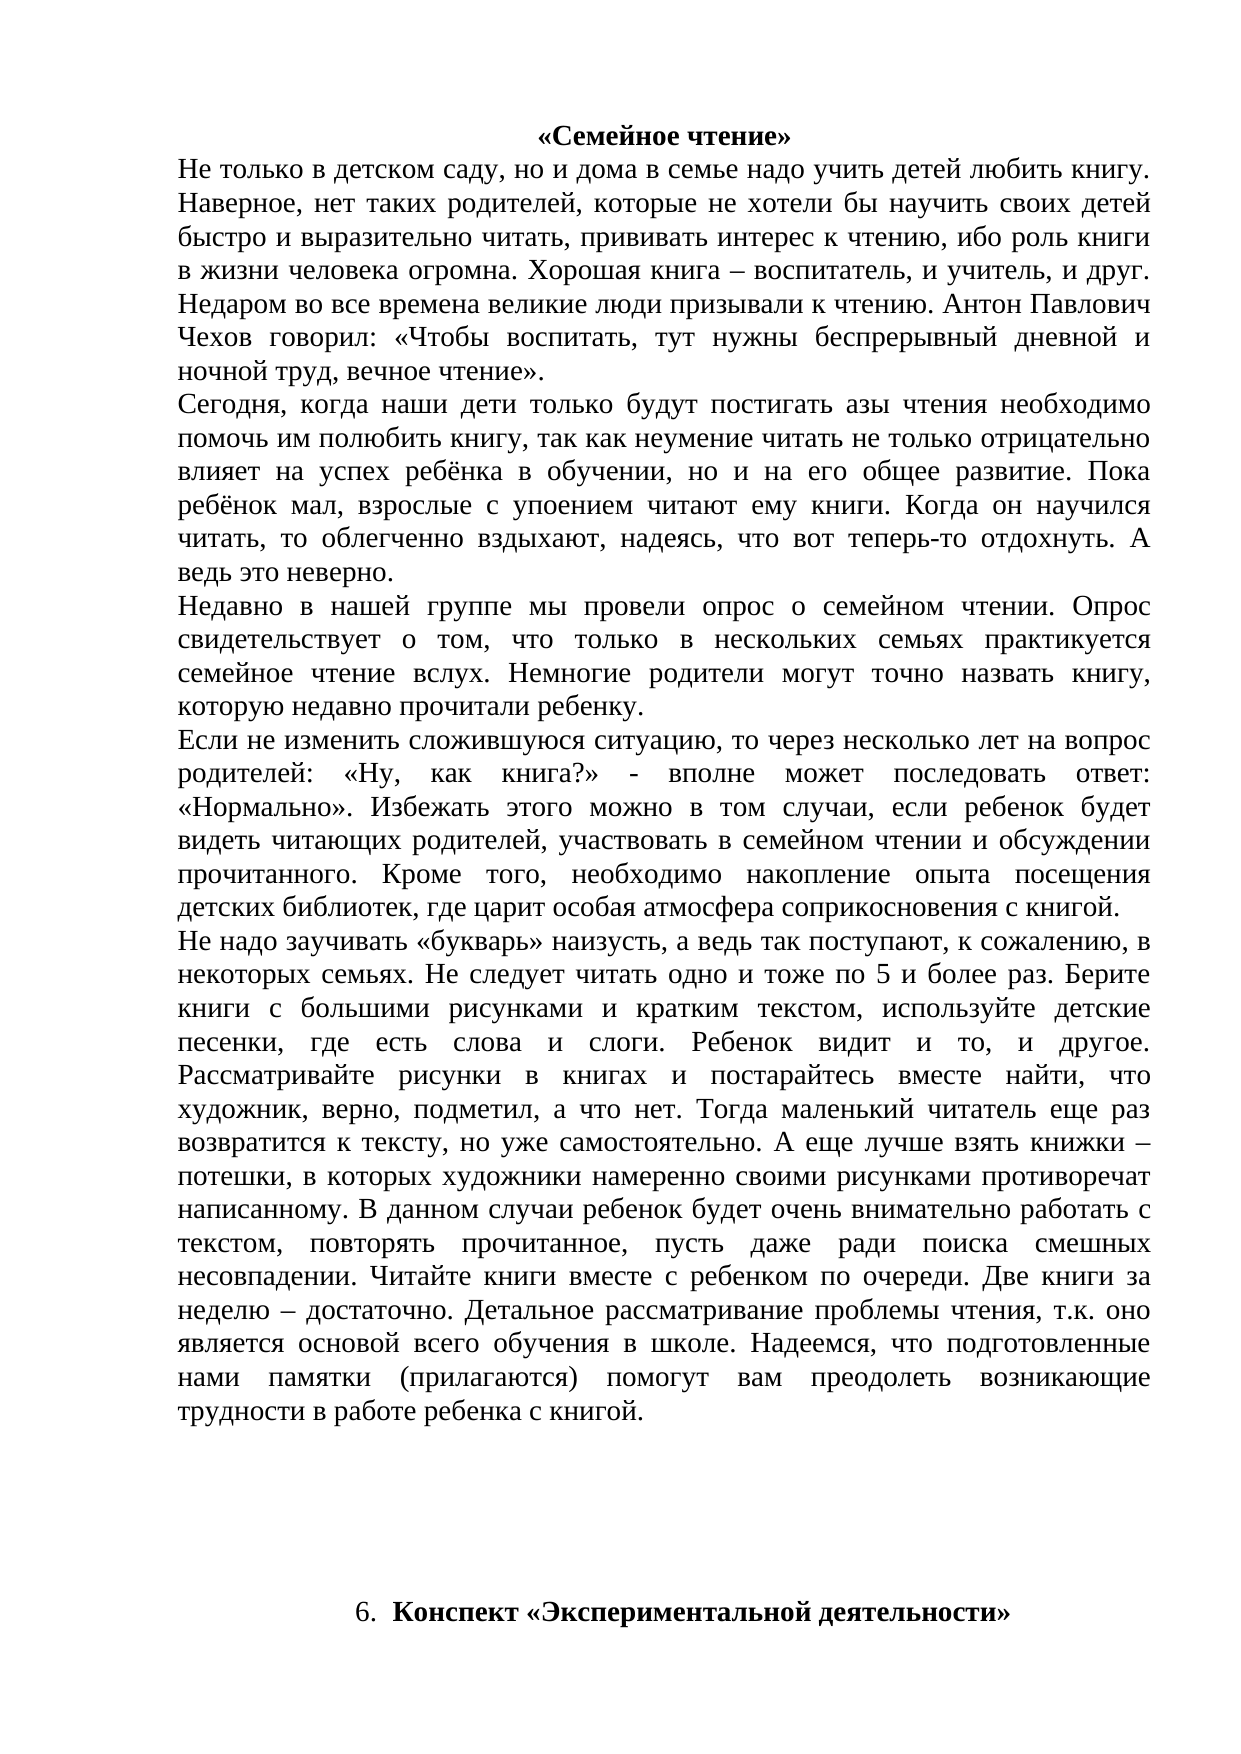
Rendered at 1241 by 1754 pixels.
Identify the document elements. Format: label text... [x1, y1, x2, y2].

text Сегодня, когда наши дети только будут постигать азы чтения необходимо помочь им полюбить книгу, так как неумение читать не только отрицательно влияет на успех ребёнка в обучении, но и на его общее развитие. Пока ребёнок мал, взрослые с упоением читают ему книги. Когда он научился читать, то облегченно вздыхают, надеясь, что вот теперь-то отдохнуть. А ведь это неверно. [177, 386, 1152, 588]
text Не надо заучивать «букварь» наизусть, а ведь так поступают, к сожалению, в некоторых семьях. Не следует читать одно и тоже по 5 и более раз. Берите книги с большими рисунками и кратким текстом, используйте детские песенки, где есть слова и слоги. Ребенок видит и то, и другое. Рассматривайте рисунки в книгах и постарайтесь вместе найти, что художник, верно, подметил, а что нет. Тогда маленький читатель еще раз возвратится к тексту, но уже самостоятельно. А еще лучше взять книжки – потешки, в которых художники намеренно своими рисунками противоречат написанному. В данном случаи ребенок будет очень внимательно работать с текстом, повторять прочитанное, пусть даже ради поиска смешных несовпадении. Читайте книги вместе с ребенком по очереди. Две книги за неделю – достаточно. Детальное рассматривание проблемы чтения, т.к. оно является основой всего обучения в школе. Надеемся, что подготовленные нами памятки (прилагаются) помогут вам преодолеть возникающие трудности в работе ребенка с книгой. [177, 923, 1152, 1426]
text «Семейное чтение» [177, 118, 1152, 152]
text Если не изменить сложившуюся ситуацию, то через несколько лет на вопрос родителей: «Ну, как книга?» - вполне может последовать ответ: «Нормально». Избежать этого можно в том случаи, если ребенок будет видеть читающих родителей, участвовать в семейном чтении и обсуждении прочитанного. Кроме того, необходимо накопление опыта посещения детских библиотек, где царит особая атмосфера соприкосновения с книгой. [177, 722, 1152, 923]
list Конспект «Экспериментальной деятельности» [215, 1594, 1152, 1627]
text Не только в детском саду, но и дома в семье надо учить детей любить книгу. Наверное, нет таких родителей, которые не хотели бы научить своих детей быстро и выразительно читать, прививать интерес к чтению, ибо роль книги в жизни человека огромна. Хорошая книга – воспитатель, и учитель, и друг. Недаром во все времена великие люди призывали к чтению. Антон Павлович Чехов говорил: «Чтобы воспитать, тут нужны беспрерывный дневной и ночной труд, вечное чтение». [177, 152, 1152, 386]
text Недавно в нашей группе мы провели опрос о семейном чтении. Опрос свидетельствует о том, что только в нескольких семьях практикуется семейное чтение вслух. Немногие родители могут точно назвать книгу, которую недавно прочитали ребенку. [177, 588, 1152, 722]
